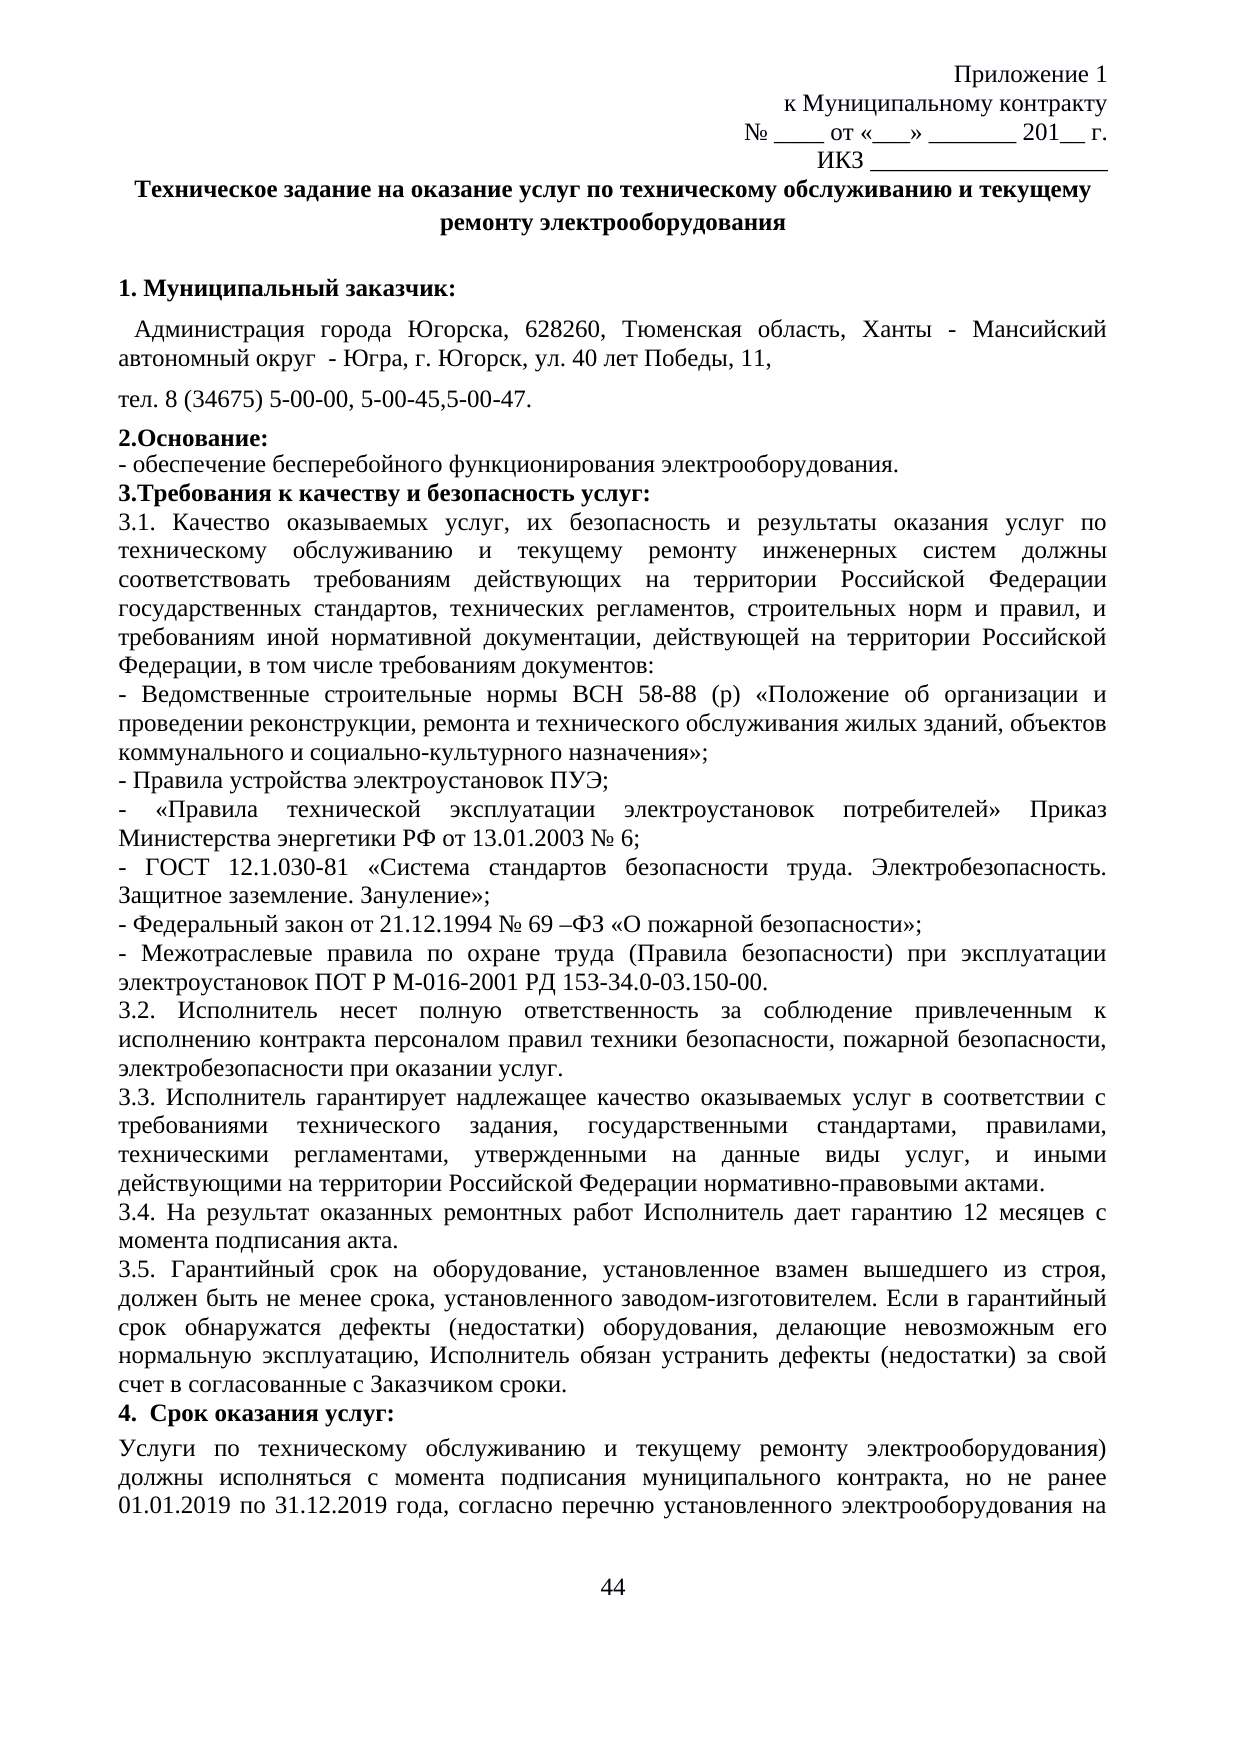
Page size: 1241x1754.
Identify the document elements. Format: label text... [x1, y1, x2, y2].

text - ГОСТ 12.1.030-81 «Система стандартов безопасности труда. Электробезопасность. Защитное заземление. Зануление»; [118, 852, 1107, 909]
text - Межотраслевые правила по охране труда (Правила безопасности) при эксплуатации электроустановок ПОТ Р М-016-2001 РД 153-34.0-03.150-00. [118, 938, 1107, 995]
text 3.4. На результат оказанных ремонтных работ Исполнитель дает гарантию 12 месяцев с момента подписания акта. [118, 1197, 1107, 1254]
text - Правила устройства электроустановок ПУЭ; [118, 765, 1107, 794]
text Техническое задание на оказание услуг по техническому обслуживанию и текущему ремонту электрооборудования [118, 174, 1107, 236]
text 2.Основание: [118, 426, 1107, 452]
text Администрация города Югорска, 628260, Тюменская область, Ханты - Мансийский автономный округ - Югра, г. Югорск, ул. 40 лет Победы, 11, [118, 314, 1107, 372]
text № ____ от «___» _______ 201__ г. [118, 117, 1107, 145]
text тел. 8 (34675) 5-00-00, 5-00-45,5-00-47. [118, 384, 1107, 413]
text к Муниципальному контракту [118, 88, 1107, 117]
text 1. Муниципальный заказчик: [118, 273, 1107, 302]
text 3.3. Исполнитель гарантирует надлежащее качество оказываемых услуг в соответствии с требованиями технического задания, государственными стандартами, правилами, техническими регламентами, утвержденными на данные виды услуг, и иными действующими на территории Российской Федерации нормативно-правовыми актами. [118, 1082, 1107, 1197]
text - обеспечение бесперебойного функционирования электрооборудования. [118, 452, 1107, 478]
text Приложение 1 [118, 59, 1107, 88]
text ИКЗ ___________________ [118, 145, 1107, 174]
text 3.Требования к качеству и безопасность услуг: [118, 478, 1107, 507]
text - Ведомственные строительные нормы ВСН 58-88 (р) «Положение об организации и проведении реконструкции, ремонта и технического обслуживания жилых зданий, объектов коммунального и социально-культурного назначения»; [118, 679, 1107, 765]
text 4. Срок оказания услуг: [118, 1398, 1107, 1427]
text 3.5. Гарантийный срок на оборудование, установленное взамен вышедшего из строя, должен быть не менее срока, установленного заводом-изготовителем. Если в гарантийный срок обнаружатся дефекты (недостатки) оборудования, делающие невозможным его нормальную эксплуатацию, Исполнитель обязан устранить дефекты (недостатки) за свой счет в согласованные с Заказчиком сроки. [118, 1254, 1107, 1398]
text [118, 1433, 1107, 1519]
text 3.2. Исполнитель несет полную ответственность за соблюдение привлеченным к исполнению контракта персоналом правил техники безопасности, пожарной безопасности, электробезопасности при оказании услуг. [118, 995, 1107, 1082]
text - «Правила технической эксплуатации электроустановок потребителей» Приказ Министерства энергетики РФ от 13.01.2003 № 6; [118, 794, 1107, 852]
text 3.1. Качество оказываемых услуг, их безопасность и результаты оказания услуг по техническому обслуживанию и текущему ремонту инженерных систем должны соответствовать требованиям действующих на территории Российской Федерации государственных стандартов, технических регламентов, строительных норм и правил, и требованиям иной нормативной документации, действующей на территории Российской Федерации, в том числе требованиям документов: [118, 507, 1107, 679]
text - Федеральный закон от 21.12.1994 № 69 –ФЗ «О пожарной безопасности»; [118, 909, 1107, 938]
